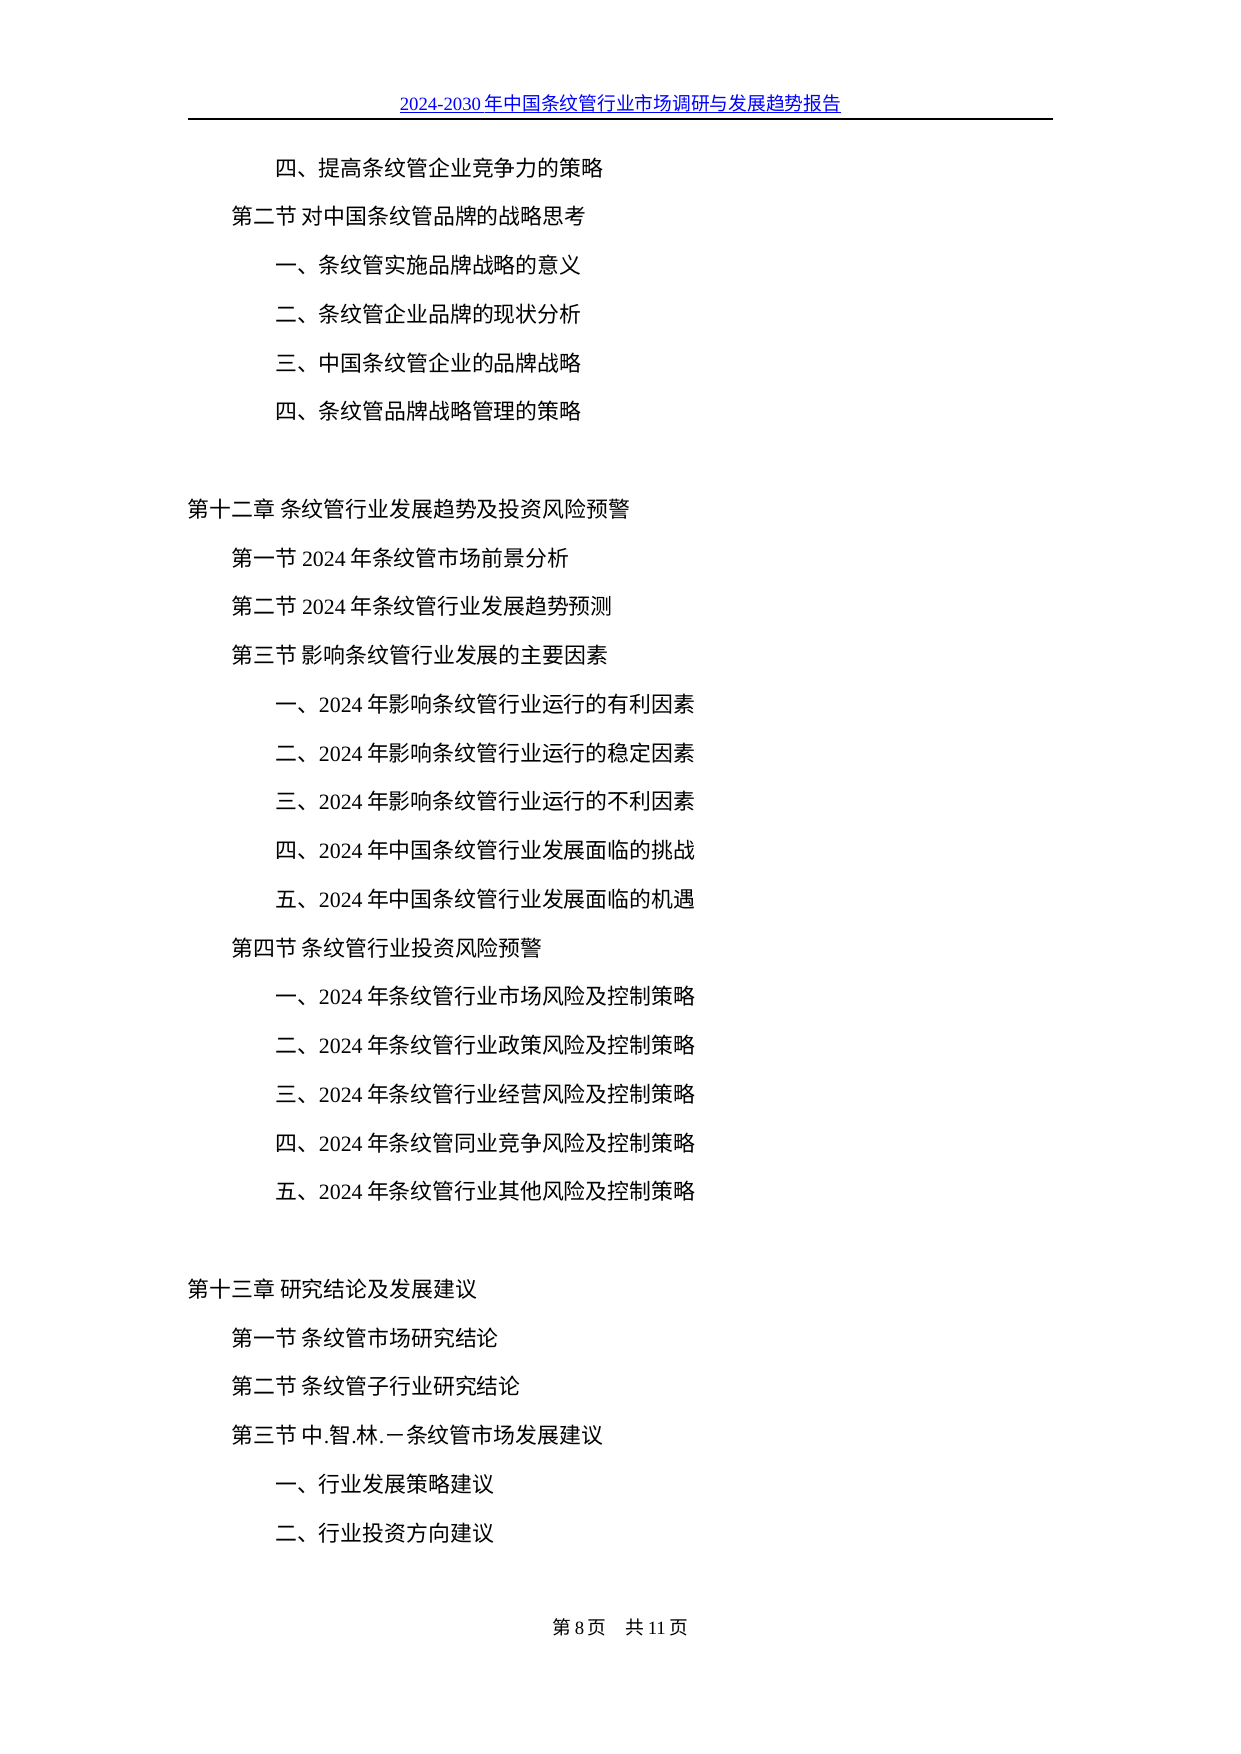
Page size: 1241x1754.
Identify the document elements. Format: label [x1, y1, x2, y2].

text [187, 150, 1053, 1548]
